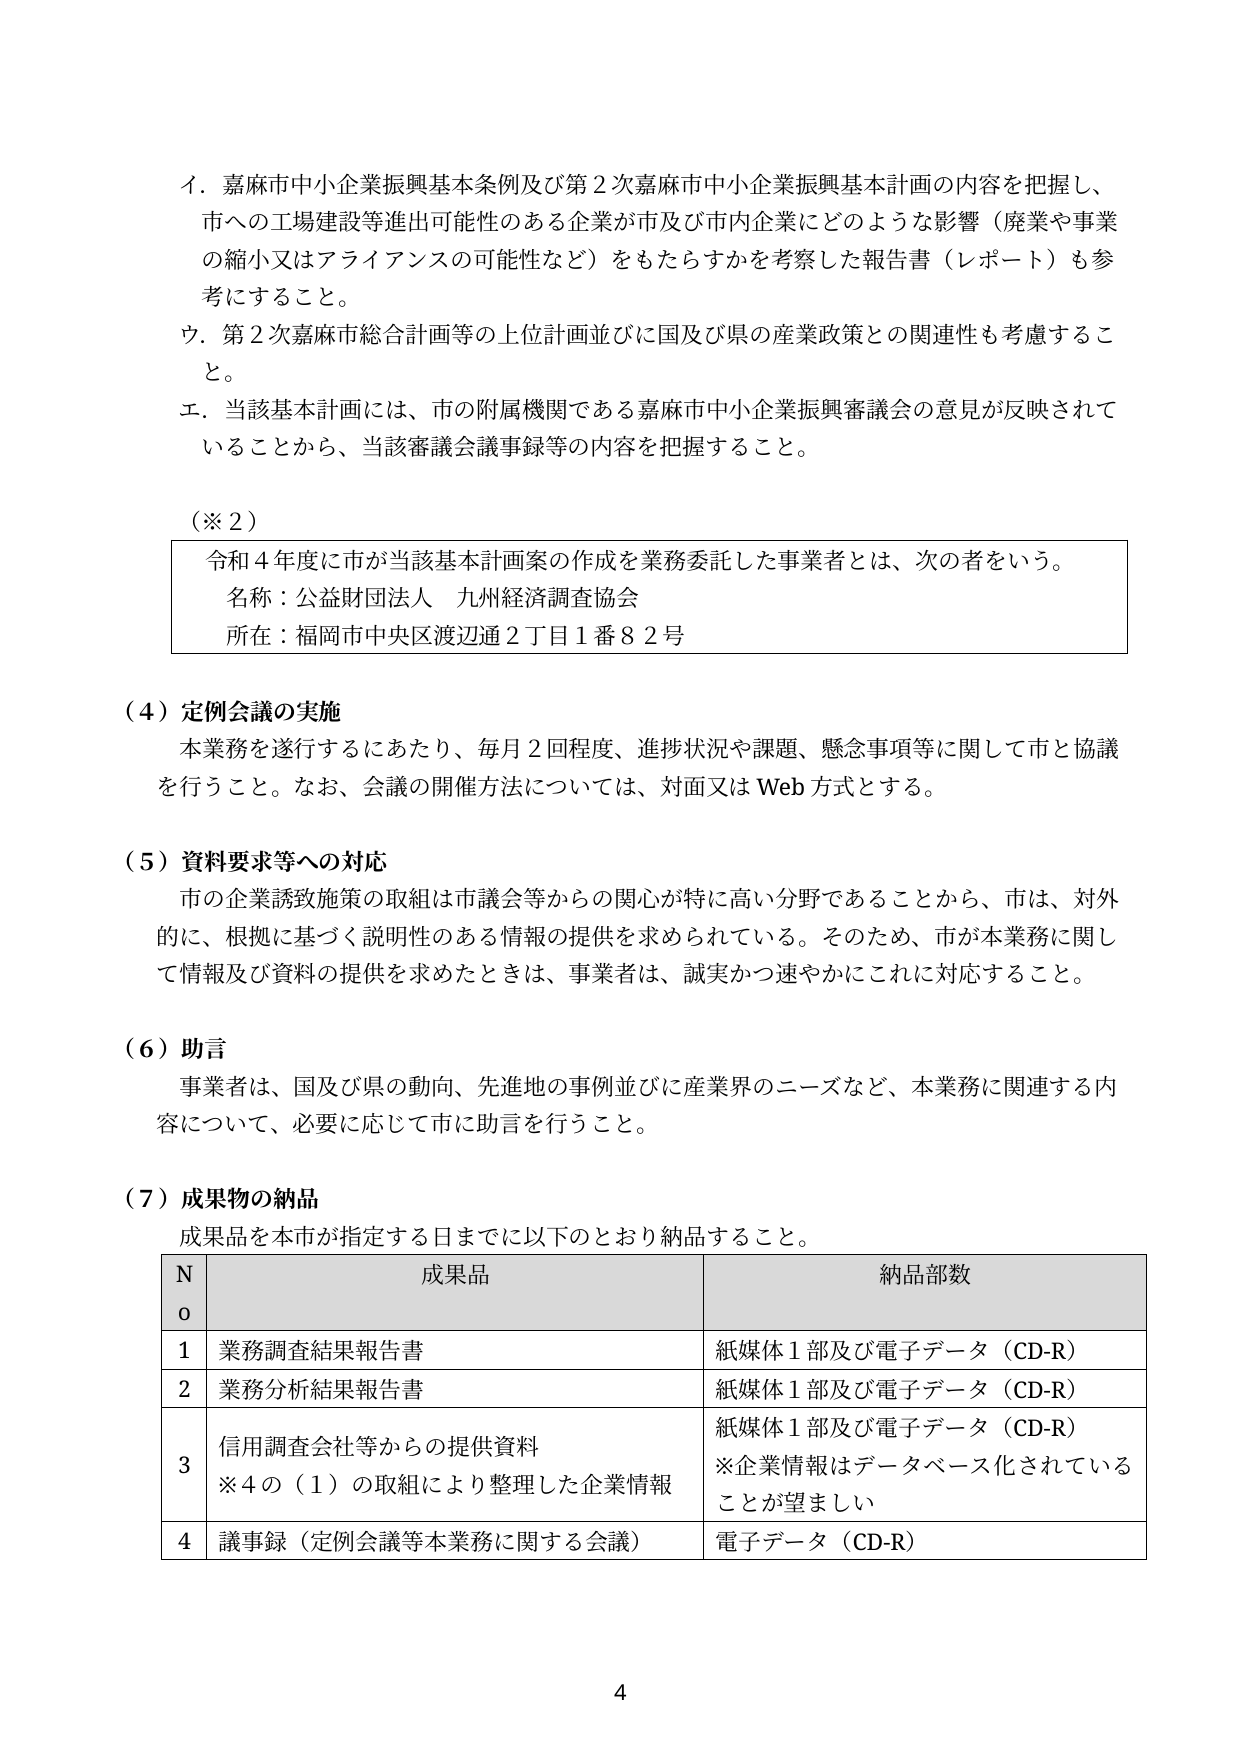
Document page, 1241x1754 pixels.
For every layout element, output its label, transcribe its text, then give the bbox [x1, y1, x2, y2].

table_header No [162, 1255, 206, 1330]
text （４）定例会議の実施 [112, 692, 1128, 729]
text （７）成果物の納品 [112, 1179, 1128, 1217]
table_cell 1 [162, 1331, 206, 1369]
table_cell 議事録（定例会議等本業務に関する会議） [207, 1522, 703, 1559]
text （６）助言 [112, 1029, 1128, 1067]
text イ．嘉麻市中小企業振興基本条例及び第２次嘉麻市中小企業振興基本計画の内容を把握し、市への工場建設等進出可能性のある企業が市及び市内企業にどのような影響（廃業や事業の縮小又はアライアンスの可能性など）をもたらすかを考察した報告書（レポート）も参考にすること。 [178, 164, 1128, 314]
text 成果品を本市が指定する日までに以下のとおり納品すること。 [156, 1217, 1128, 1254]
table_cell 紙媒体１部及び電子データ（CD-R） ※企業情報はデータベース化されていることが望ましい [704, 1408, 1146, 1521]
text 本業務を遂行するにあたり、毎月２回程度、進捗状況や課題、懸念事項等に関して市と協議を行うこと。なお、会議の開催方法については、対面又はWeb方式とする。 [156, 729, 1128, 804]
table_cell 紙媒体１部及び電子データ（CD-R） [704, 1331, 1146, 1369]
text エ．当該基本計画には、市の附属機関である嘉麻市中小企業振興審議会の意見が反映されていることから、当該審議会議事録等の内容を把握すること。 [178, 389, 1128, 464]
table_header 納品部数 [704, 1255, 1146, 1330]
text ウ．第２次嘉麻市総合計画等の上位計画並びに国及び県の産業政策との関連性も考慮すること。 [178, 314, 1128, 389]
text （※２） [178, 502, 1128, 539]
table_cell 3 [162, 1408, 206, 1521]
table_header 成果品 [207, 1255, 703, 1330]
table_cell 電子データ（CD-R） [704, 1522, 1146, 1559]
text （５）資料要求等への対応 [112, 842, 1128, 879]
table_cell 業務調査結果報告書 [207, 1331, 703, 1369]
table_cell 信用調査会社等からの提供資料 ※４の（１）の取組により整理した企業情報 [207, 1408, 703, 1521]
table_cell 2 [162, 1370, 206, 1407]
text 事業者は、国及び県の動向、先進地の事例並びに産業界のニーズなど、本業務に関連する内容について、必要に応じて市に助言を行うこと。 [156, 1067, 1128, 1142]
text 市の企業誘致施策の取組は市議会等からの関心が特に高い分野であることから、市は、対外的に、根拠に基づく説明性のある情報の提供を求められている。そのため、市が本業務に関して情報及び資料の提供を求めたときは、事業者は、誠実かつ速やかにこれに対応すること。 [156, 879, 1128, 992]
table_cell 4 [162, 1522, 206, 1559]
table_cell 紙媒体１部及び電子データ（CD-R） [704, 1370, 1146, 1407]
table_cell 業務分析結果報告書 [207, 1370, 703, 1407]
table_header 令和４年度に市が当該基本計画案の作成を業務委託した事業者とは、次の者をいう。 名称：公益財団法人 九州経済調査協会 所在：福岡市中央区渡辺通２丁目１番８２号 [172, 541, 1127, 653]
